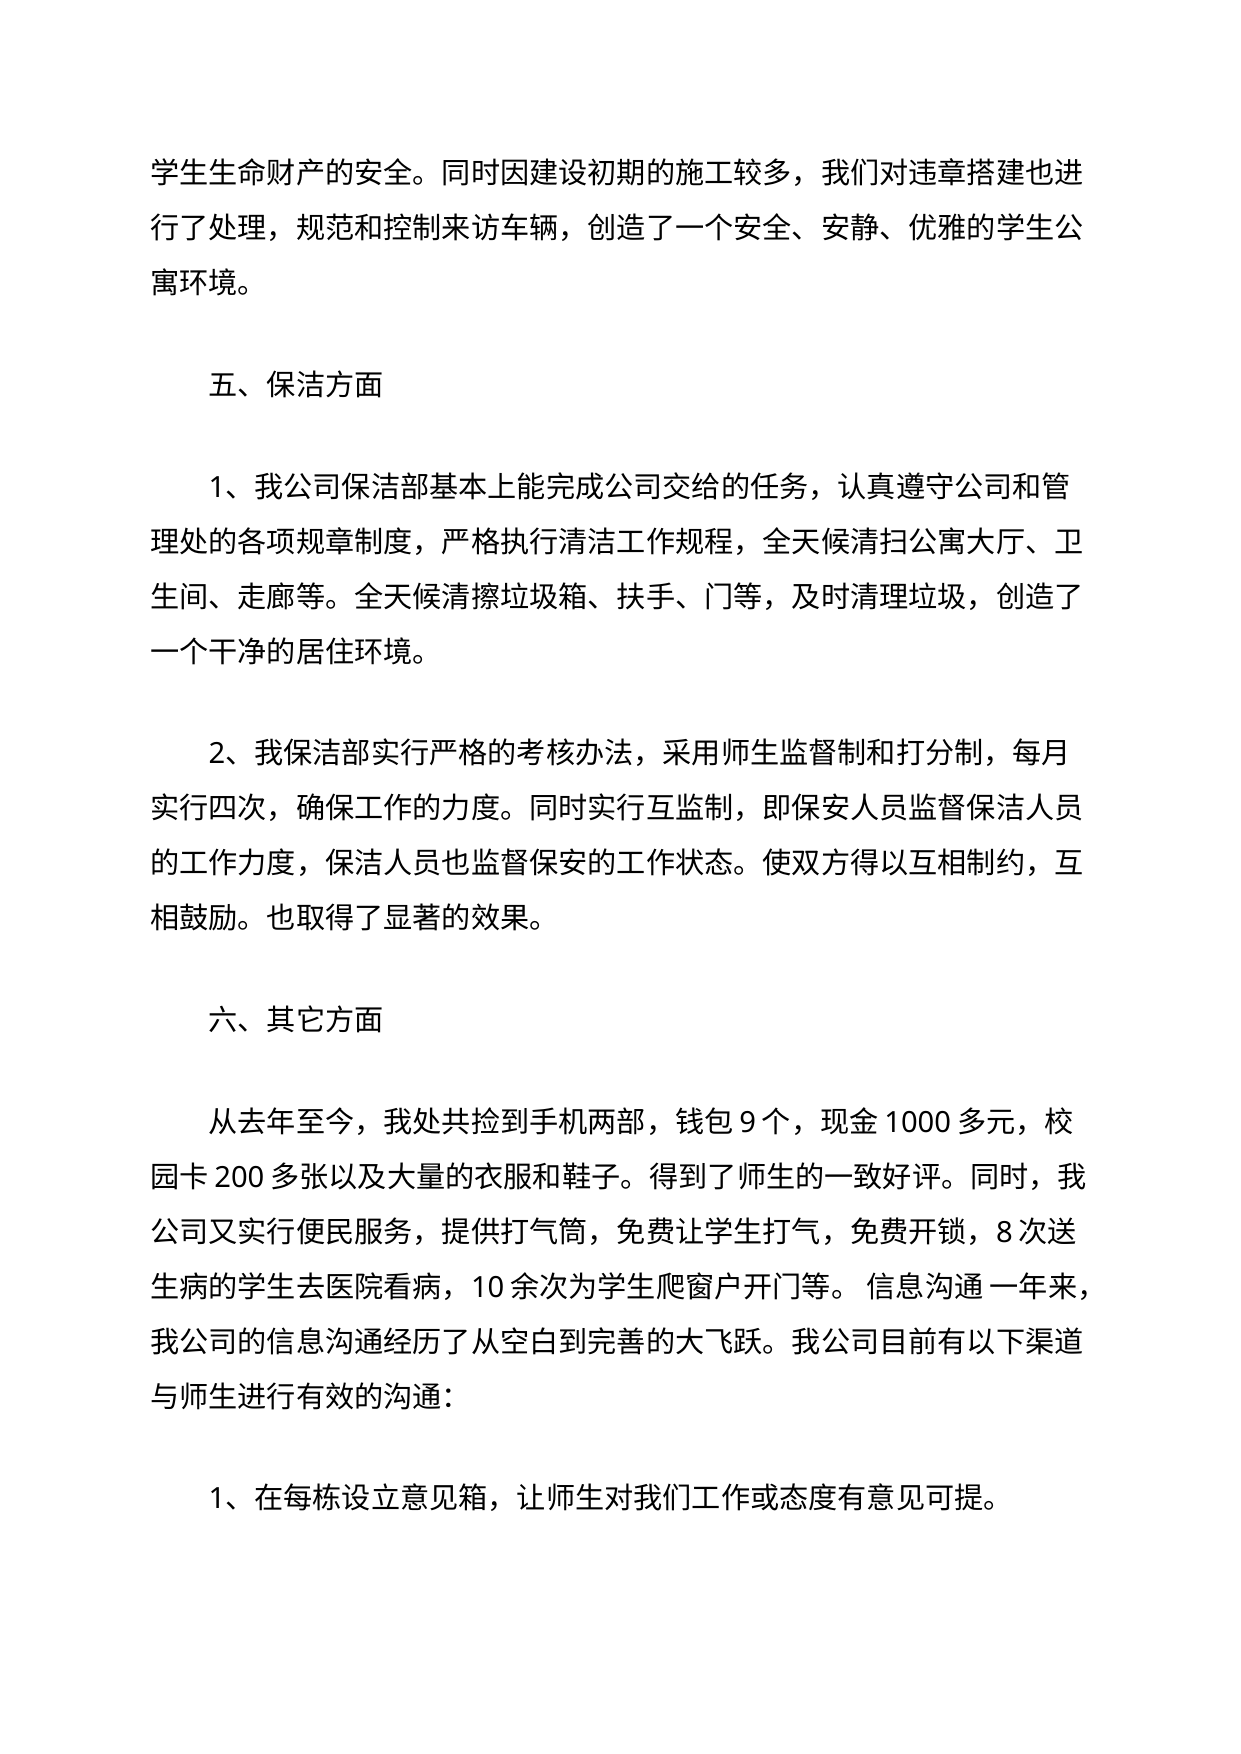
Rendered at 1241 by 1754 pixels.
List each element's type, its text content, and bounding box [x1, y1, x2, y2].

text 1、我公司保洁部基本上能完成公司交给的任务，认真遵守公司和管理处的各项规章制度，严格执行清洁工作规程，全天候清扫公寓大厅、卫生间、走廊等。全天候清擦垃圾箱、扶手、门等，及时清理垃圾，创造了一个干净的居住环境。 [150, 463, 1090, 670]
text 从去年至今，我处共捡到手机两部，钱包9个，现金1000多元，校园卡200多张以及大量的衣服和鞋子。得到了师生的一致好评。同时，我公司又实行便民服务，提供打气筒，免费让学生打气，免费开锁，8次送生病的学生去医院看病，10余次为学生爬窗户开门等。 信息沟通 一年来，我公司的信息沟通经历了从空白到完善的大飞跃。我公司目前有以下渠道与师生进行有效的沟通： [150, 1098, 1090, 1415]
text 六、其它方面 [150, 996, 1090, 1039]
text 2、我保洁部实行严格的考核办法，采用师生监督制和打分制，每月实行四次，确保工作的力度。同时实行互监制，即保安人员监督保洁人员的工作力度，保洁人员也监督保安的工作状态。使双方得以互相制约，互相鼓励。也取得了显著的效果。 [150, 730, 1090, 937]
text 1、在每栋设立意见箱，让师生对我们工作或态度有意见可提。 [150, 1475, 1090, 1517]
text 五、保洁方面 [150, 362, 1090, 404]
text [150, 150, 1090, 302]
